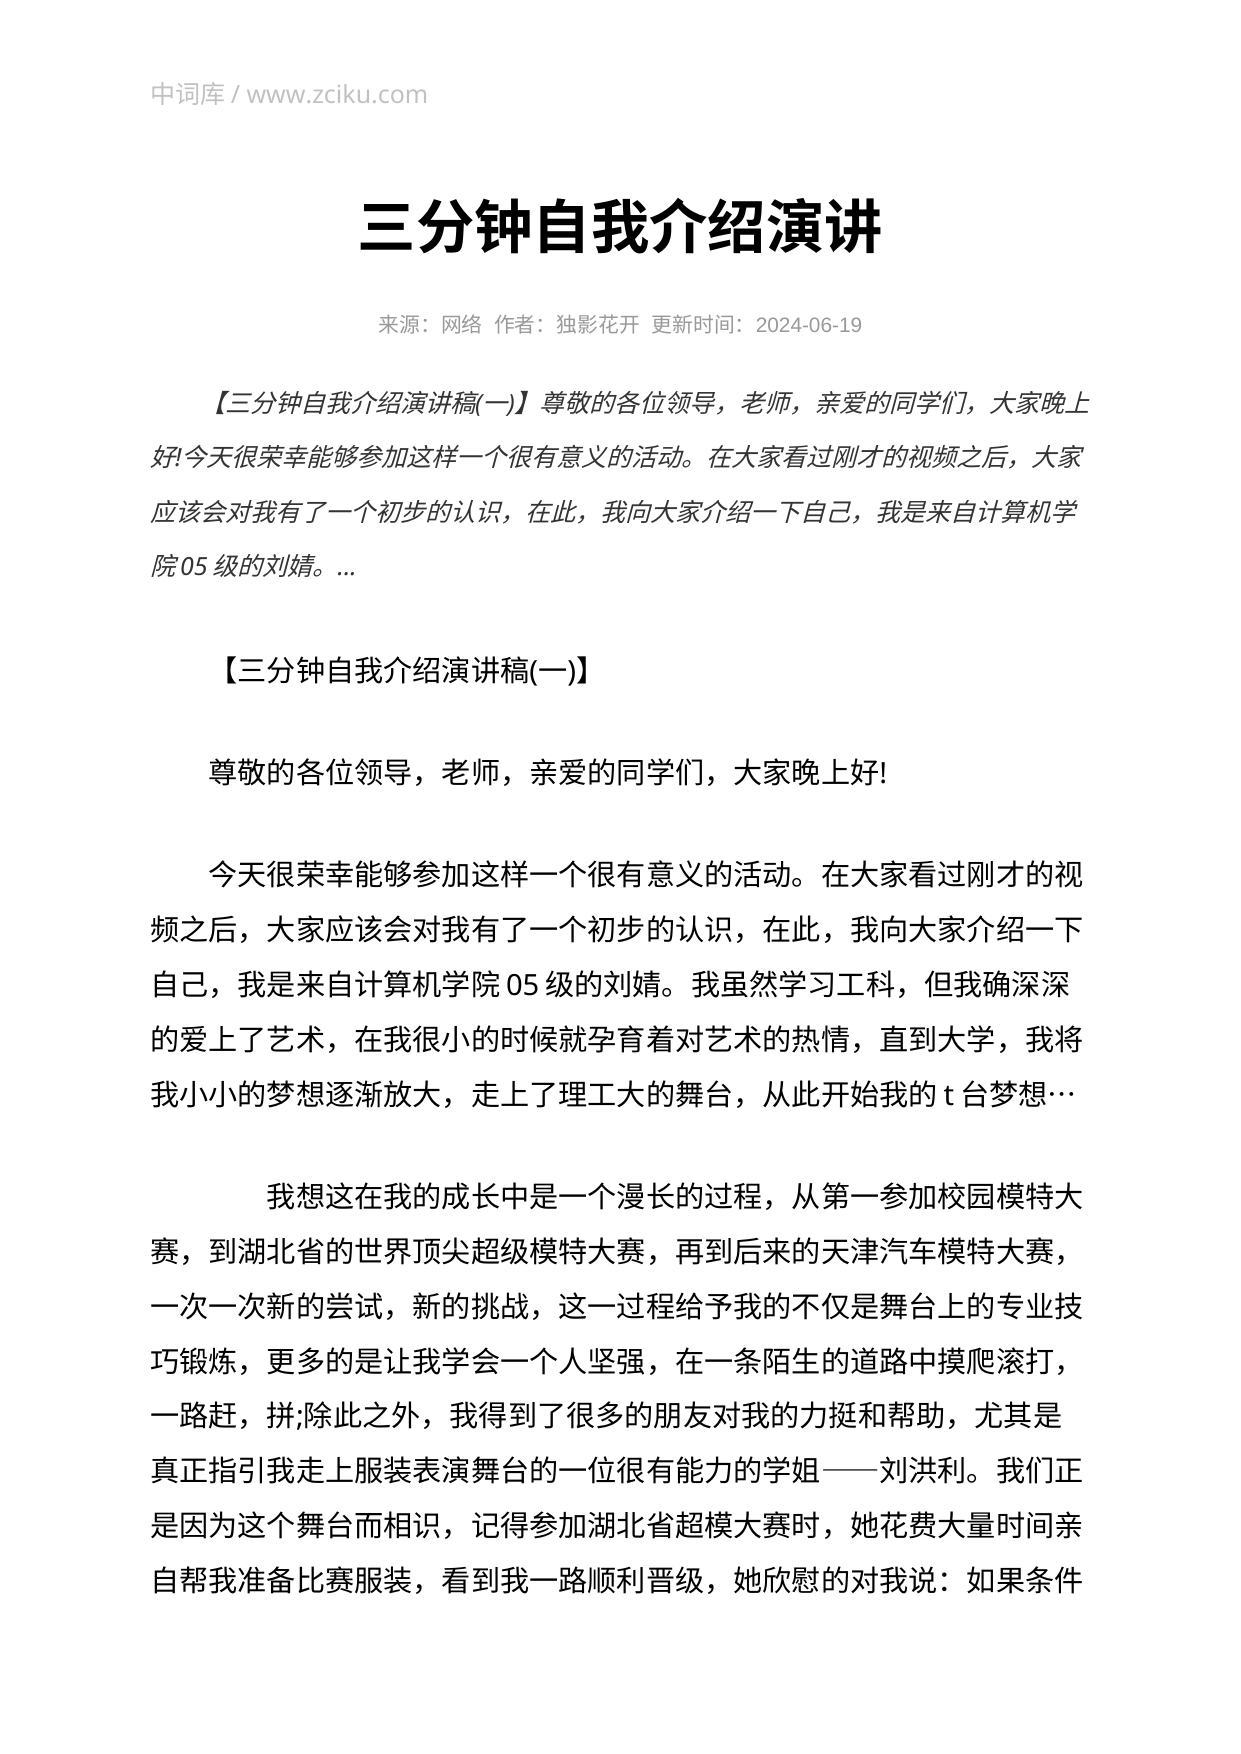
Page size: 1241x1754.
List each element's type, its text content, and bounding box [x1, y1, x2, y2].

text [150, 1173, 1090, 1600]
text 尊敬的各位领导，老师，亲爱的同学们，大家晚上好! [150, 750, 1090, 792]
subtitle 三分钟自我介绍演讲 [150, 181, 1090, 266]
text 今天很荣幸能够参加这样一个很有意义的活动。在大家看过刚才的视频之后，大家应该会对我有了一个初步的认识，在此，我向大家介绍一下自己，我是来自计算机学院05级的刘婧。我虽然学习工科，但我确深深的爱上了艺术，在我很小的时候就孕育着对艺术的热情，直到大学，我将我小小的梦想逐渐放大，走上了理工大的舞台，从此开始我的t台梦想… [150, 852, 1090, 1114]
text 【三分钟自我介绍演讲稿(一)】尊敬的各位领导，老师，亲爱的同学们，大家晚上好!今天很荣幸能够参加这样一个很有意义的活动。在大家看过刚才的视频之后，大家应该会对我有了一个初步的认识，在此，我向大家介绍一下自己，我是来自计算机学院05级的刘婧。... [150, 383, 1090, 583]
text 【三分钟自我介绍演讲稿(一)】 [150, 648, 1090, 690]
text 来源：网络 作者：独影花开 更新时间：2024-06-19 [150, 313, 1090, 337]
